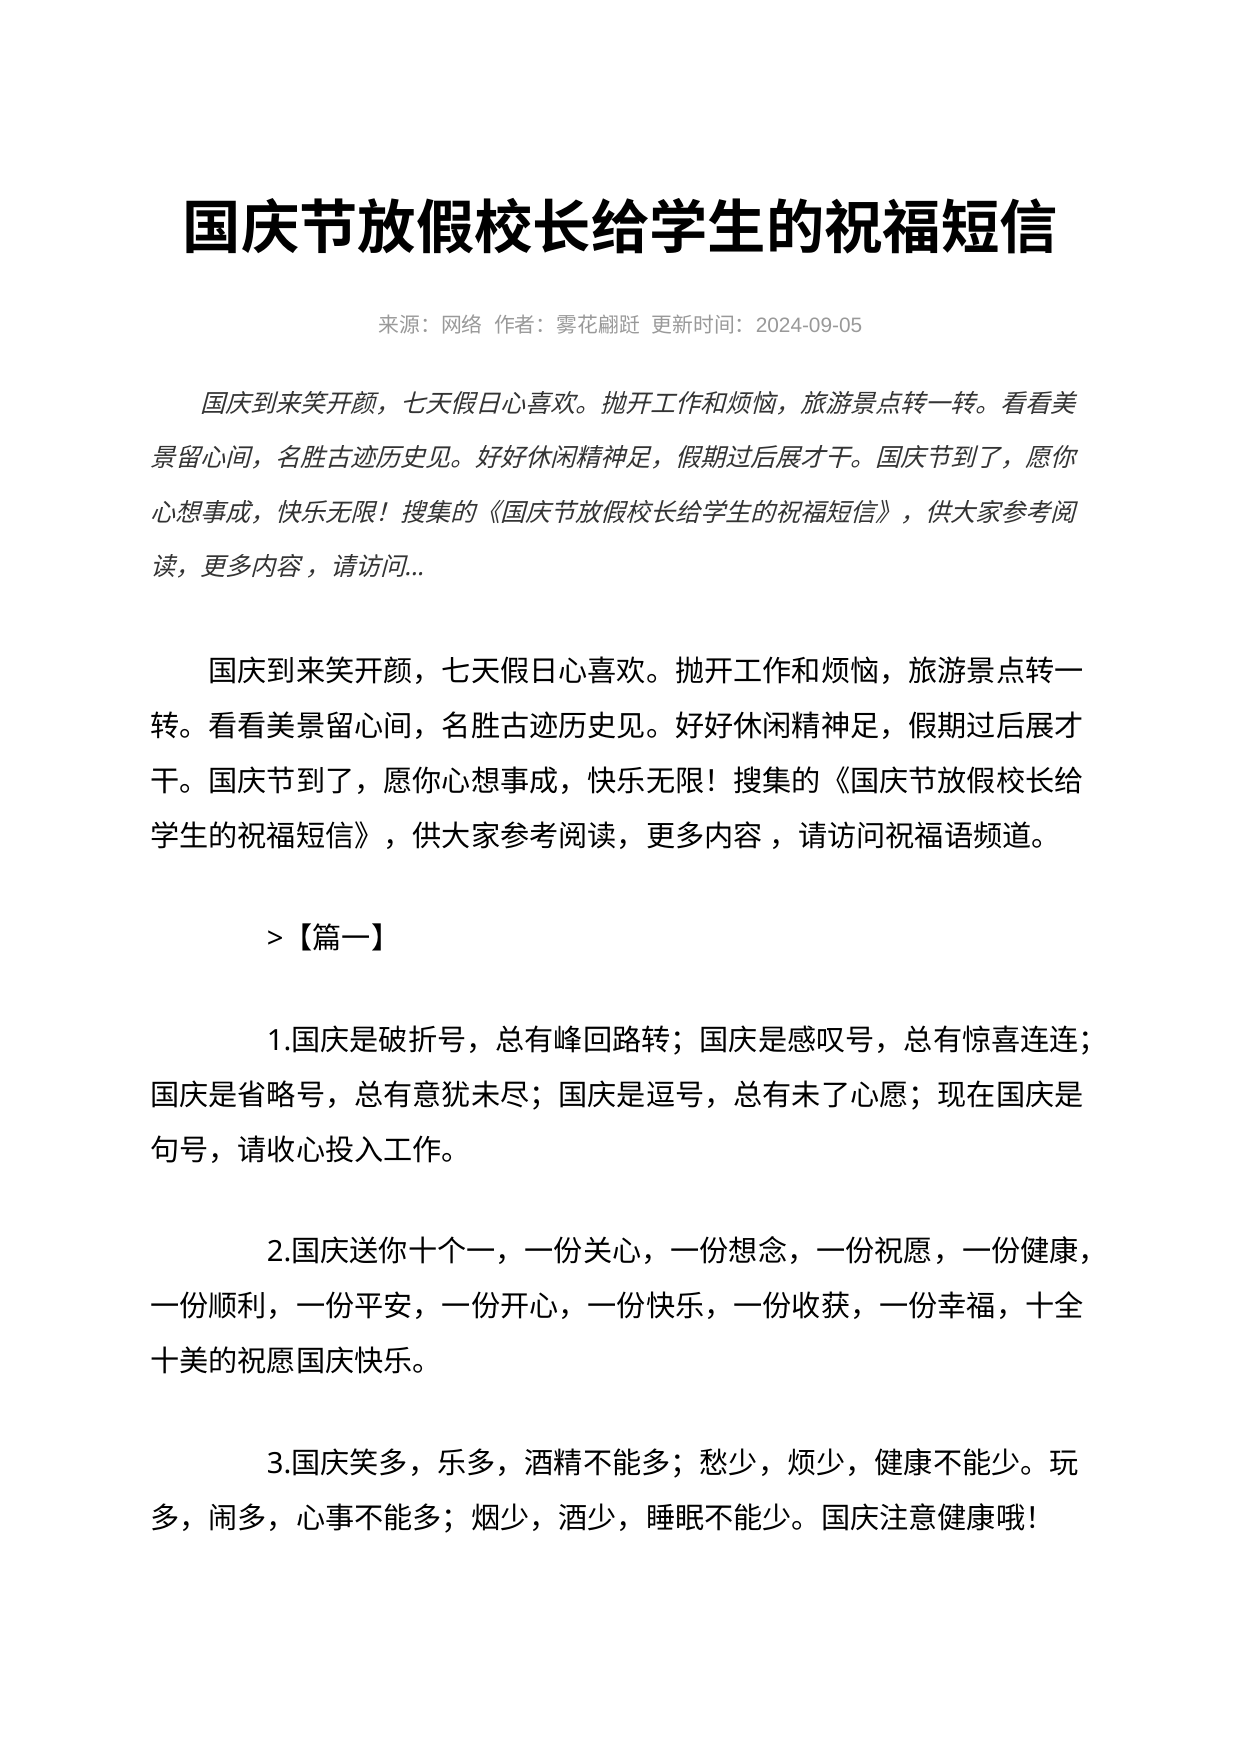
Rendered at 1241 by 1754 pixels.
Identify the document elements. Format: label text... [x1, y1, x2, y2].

text 1.国庆是破折号，总有峰回路转；国庆是感叹号，总有惊喜连连；国庆是省略号，总有意犹未尽；国庆是逗号，总有未了心愿；现在国庆是句号，请收心投入工作。 [150, 1016, 1090, 1168]
text 2.国庆送你十个一，一份关心，一份想念，一份祝愿，一份健康，一份顺利，一份平安，一份开心，一份快乐，一份收获，一份幸福，十全十美的祝愿国庆快乐。 [150, 1228, 1090, 1380]
text 来源：网络 作者：雾花翩跹 更新时间：2024-09-05 [150, 313, 1090, 337]
text 国庆到来笑开颜，七天假日心喜欢。抛开工作和烦恼，旅游景点转一转。看看美景留心间，名胜古迹历史见。好好休闲精神足，假期过后展才干。国庆节到了，愿你心想事成，快乐无限！搜集的《国庆节放假校长给学生的祝福短信》，供大家参考阅读，更多内容 ，请访问... [150, 383, 1090, 583]
text 3.国庆笑多，乐多，酒精不能多；愁少，烦少，健康不能少。玩多，闹多，心事不能多；烟少，酒少，睡眠不能少。国庆注意健康哦！ [150, 1439, 1090, 1537]
text 国庆到来笑开颜，七天假日心喜欢。抛开工作和烦恼，旅游景点转一转。看看美景留心间，名胜古迹历史见。好好休闲精神足，假期过后展才干。国庆节到了，愿你心想事成，快乐无限！搜集的《国庆节放假校长给学生的祝福短信》，供大家参考阅读，更多内容 ，请访问祝福语频道。 [150, 648, 1090, 855]
subtitle 国庆节放假校长给学生的祝福短信 [150, 181, 1090, 266]
text >【篇一】 [150, 914, 1090, 957]
